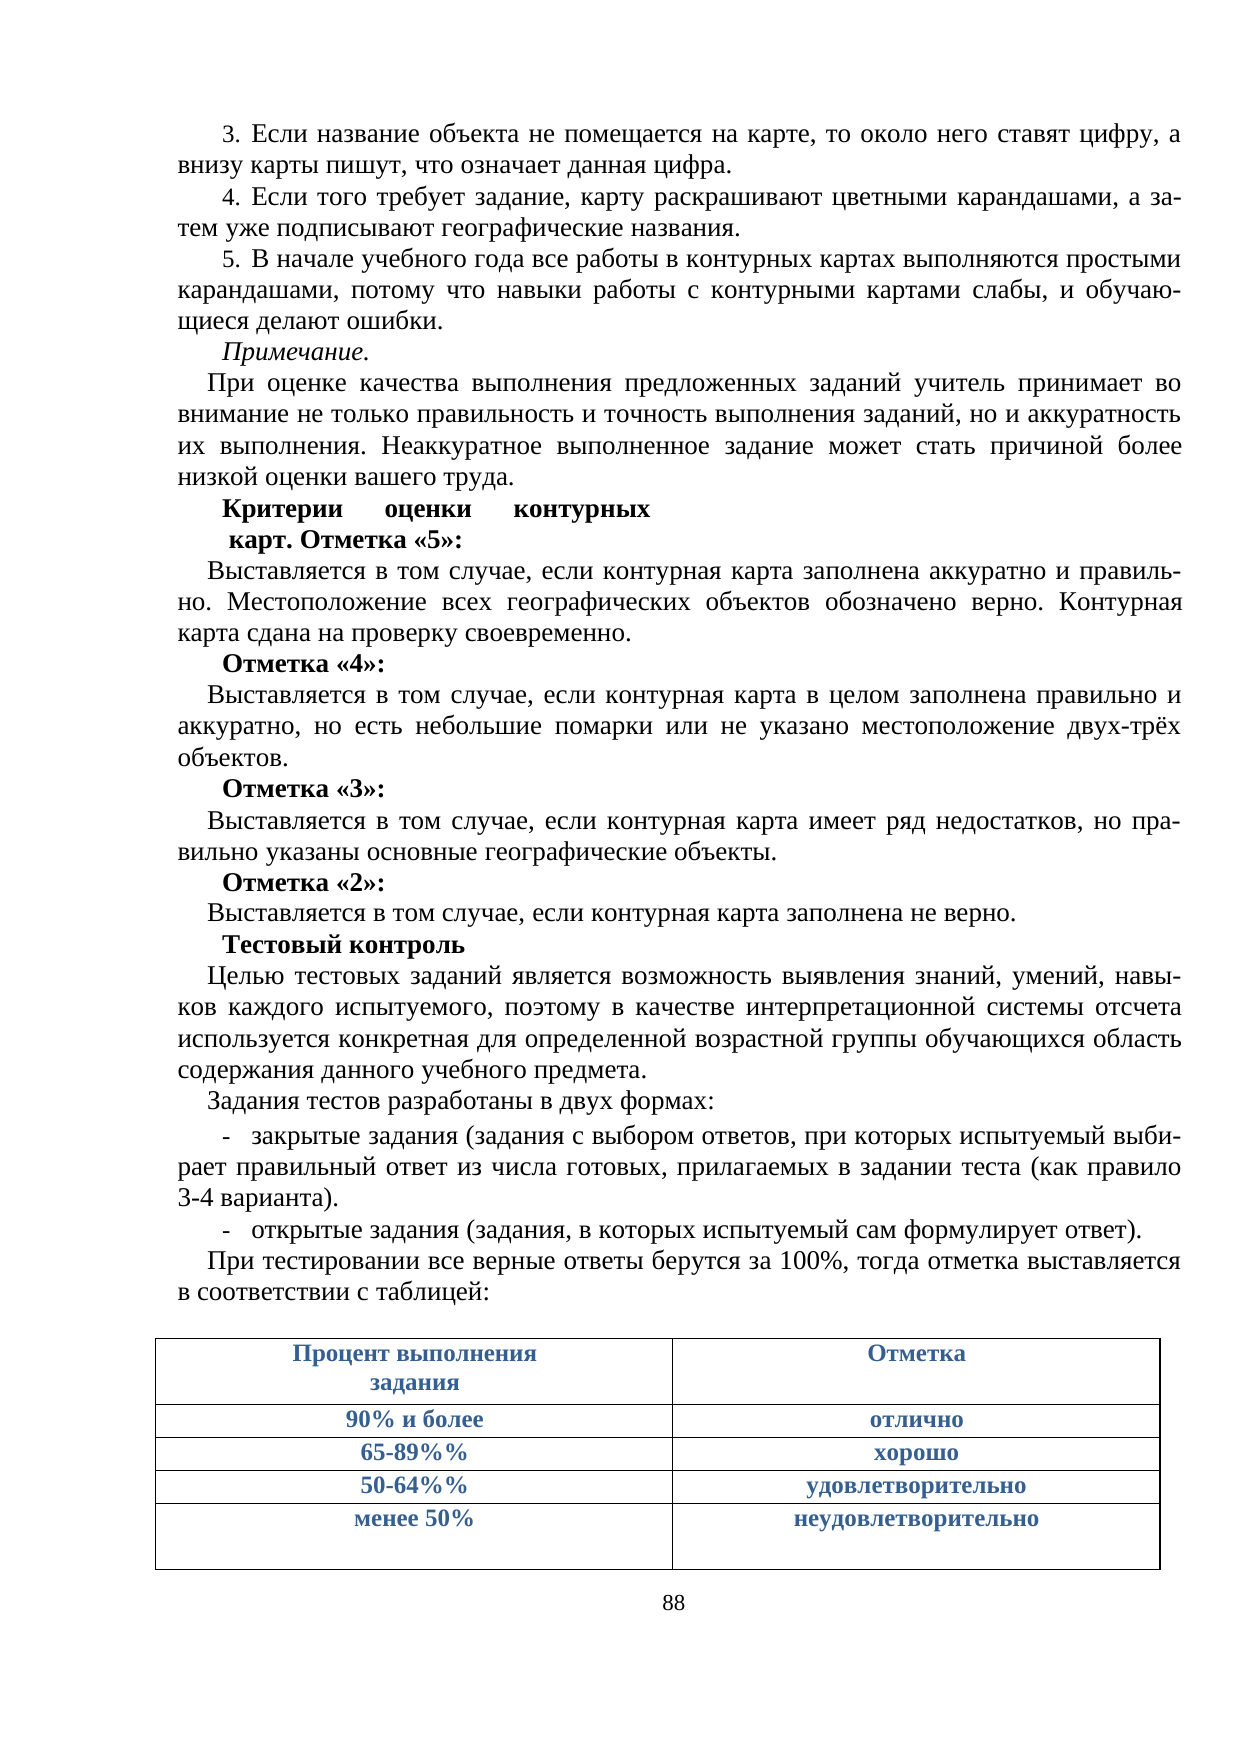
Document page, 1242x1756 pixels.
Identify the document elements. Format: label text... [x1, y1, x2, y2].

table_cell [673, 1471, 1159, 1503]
list Если того требует задание, карту раскрашивают цветными карандашами, а за- тем уже подписывают географические названия. [177, 180, 1183, 242]
text При оценке качества выполнения предложенных заданий учитель принимает во внимание не только правильность и точность выполнения заданий, но и аккуратность их выполнения. Неаккуратное выполненное задание может стать причиной более низкой оценки вашего труда. [177, 366, 1182, 491]
subtitle Отметка «4»: [222, 647, 1225, 678]
list закрытые задания (задания с выбором ответов, при которых испытуемый выби- рает правильный ответ из числа готовых, прилагаемых в задании теста (как правило 3-4 варианта). [177, 1119, 1183, 1213]
list В начале учебного года все работы в контурных картах выполняются простыми карандашами, потому что навыки работы с контурными картами слабы, и обучаю- щиеся делают ошибки. [177, 242, 1183, 335]
text Выставляется в том случае, если контурная карта заполнена аккуратно и правиль- но. Местоположение всех географических объектов обозначено верно. Контурная карта сдана на проверку своевременно. [177, 554, 1183, 647]
text Задания тестов разработаны в двух формах: [207, 1084, 1225, 1115]
list открытые задания (задания, в которых испытуемый сам формулирует ответ). [222, 1213, 1225, 1244]
text Выставляется в том случае, если контурная карта в целом заполнена правильно и аккуратно, но есть небольшие помарки или не указано местоположение двух-трёх объектов. [177, 678, 1183, 772]
subtitle Отметка «2»: [222, 866, 1225, 897]
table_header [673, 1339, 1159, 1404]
text Примечание. [222, 335, 1225, 366]
list Если название объекта не помещается на карте, то около него ставят цифру, а внизу карты пишут, что означает данная цифра. [177, 117, 1182, 179]
subtitle Тестовый контроль [222, 928, 1225, 959]
text При тестировании все верные ответы берутся за 100%, тогда отметка выставляется в соответствии с таблицей: [177, 1244, 1182, 1306]
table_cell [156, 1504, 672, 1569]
text Целью тестовых заданий является возможность выявления знаний, умений, навы- ков каждого испытуемого, поэтому в качестве интерпретационной системы отсчета используется конкретная для определенной возрастной группы обучающихся область содержания данного учебного предмета. [177, 959, 1183, 1084]
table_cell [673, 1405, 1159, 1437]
subtitle Критерии оценки контурных карт. Отметка «5»: [222, 492, 650, 554]
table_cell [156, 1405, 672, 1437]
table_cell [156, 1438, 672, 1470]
text Выставляется в том случае, если контурная карта заполнена не верно. [207, 897, 1225, 928]
subtitle Отметка «3»: [222, 773, 1225, 804]
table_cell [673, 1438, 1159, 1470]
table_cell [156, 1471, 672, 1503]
text Выставляется в том случае, если контурная карта имеет ряд недостатков, но пра- вильно указаны основные географические объекты. [177, 804, 1183, 866]
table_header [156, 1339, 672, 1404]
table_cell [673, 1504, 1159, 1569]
